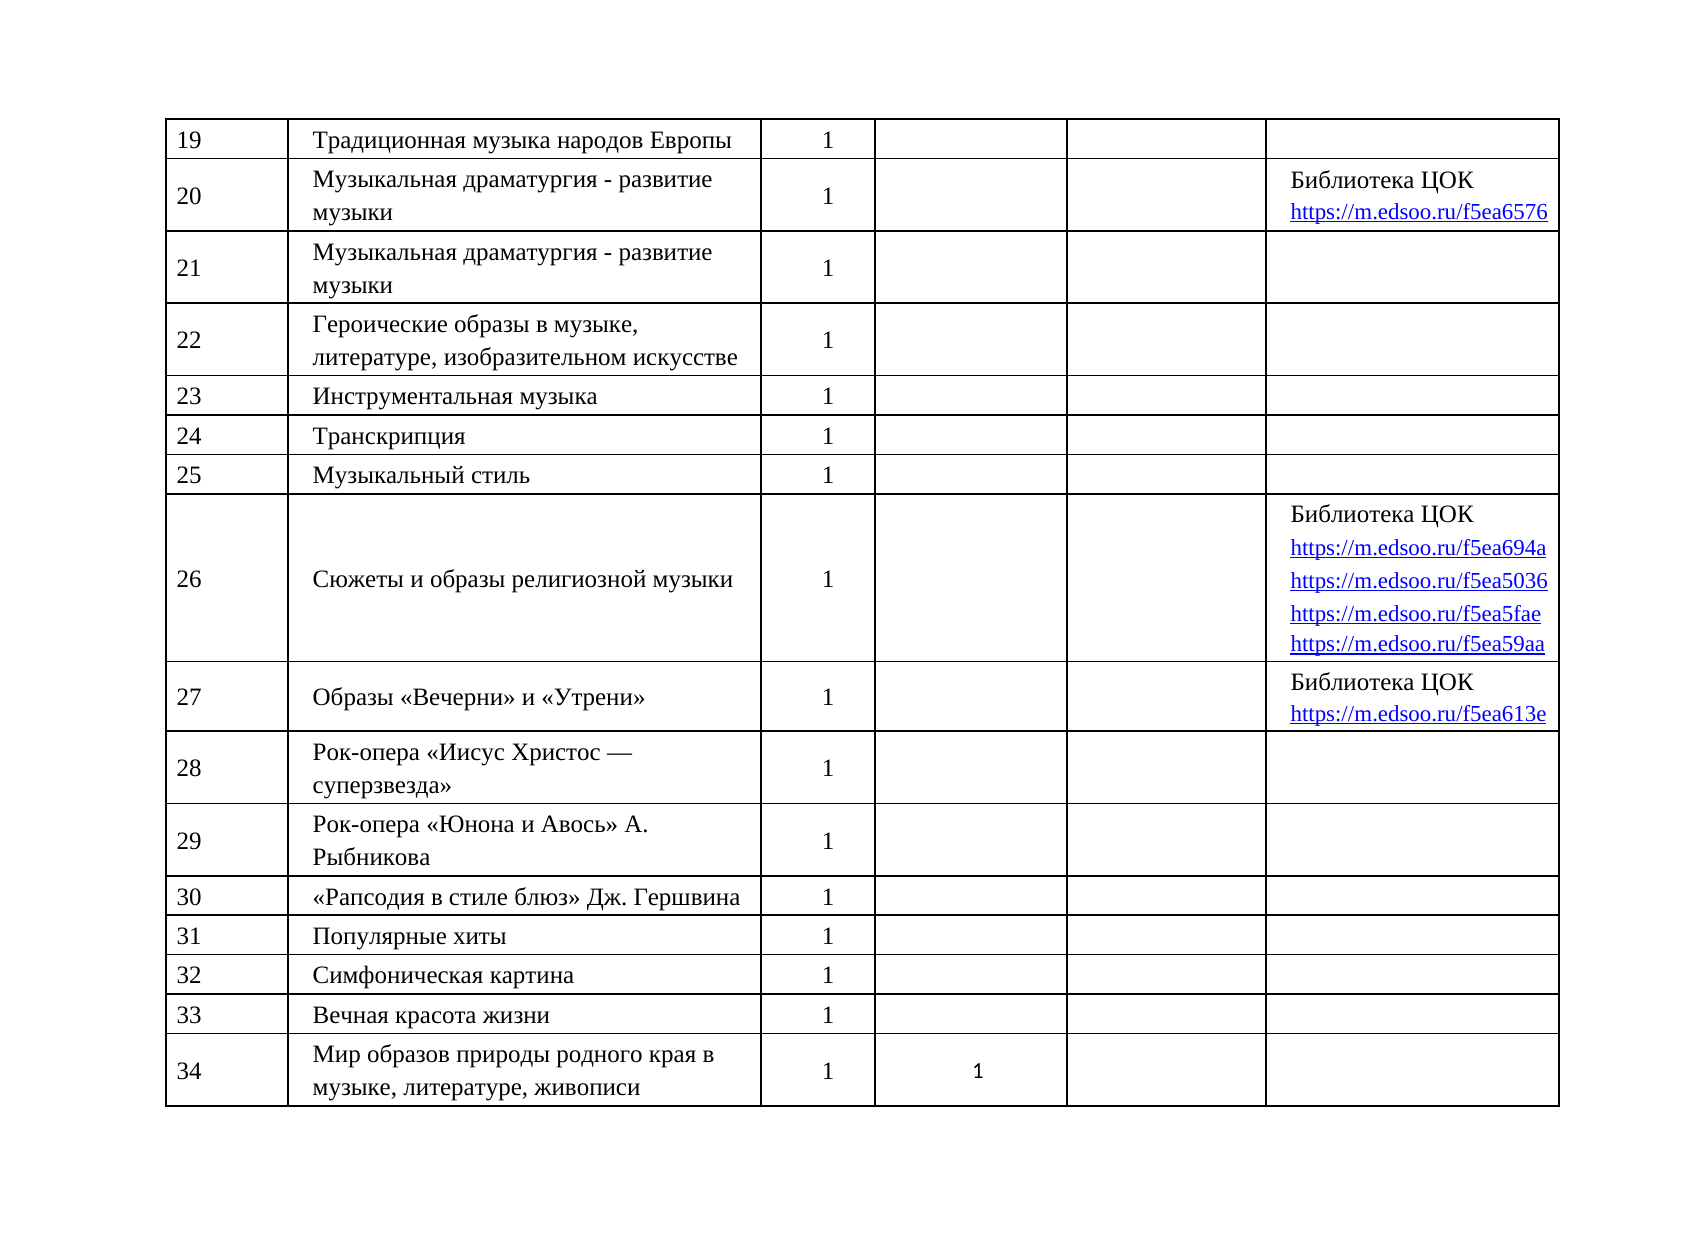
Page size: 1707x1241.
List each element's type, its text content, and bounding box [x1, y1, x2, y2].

table_cell [876, 376, 1066, 414]
table_cell 20 [167, 159, 287, 230]
table_cell [876, 304, 1066, 375]
table_cell Героические образы в музыке, литературе, изобразительном искусстве [289, 304, 760, 375]
table_cell [1267, 120, 1558, 157]
table_cell [1068, 232, 1265, 302]
table_cell Библиотека ЦОК https://m.edsoo.ru/f5ea613e [1267, 662, 1558, 730]
table_cell Популярные хиты [289, 916, 760, 954]
table_cell Симфоническая картина [289, 955, 760, 993]
table_cell 1 [762, 159, 874, 230]
table_cell [1068, 732, 1265, 803]
table_cell [876, 877, 1066, 914]
table_cell 22 [167, 304, 287, 375]
table_cell Традиционная музыка народов Европы [289, 120, 760, 157]
table_cell 1 [762, 955, 874, 993]
table_cell Сюжеты и образы религиозной музыки [289, 495, 760, 661]
table_cell [1267, 376, 1558, 414]
table_cell 21 [167, 232, 287, 302]
table_cell 28 [167, 732, 287, 803]
table_cell 31 [167, 916, 287, 954]
table_cell [876, 120, 1066, 157]
table_cell Библиотека ЦОК https://m.edsoo.ru/f5ea694a https://m.edsoo.ru/f5ea5036 https://m.edsoo.ru/f5ea5fae https://m.edsoo.ru/f5ea59aa [1267, 495, 1558, 661]
table_cell [1068, 1034, 1265, 1105]
table_cell [1267, 304, 1558, 375]
table_cell 34 [167, 1034, 287, 1105]
table_cell [1068, 120, 1265, 157]
table_cell [1267, 877, 1558, 914]
table_cell 1 [762, 495, 874, 661]
table_cell [1068, 376, 1265, 414]
table_cell [1267, 995, 1558, 1032]
table_cell [1068, 159, 1265, 230]
table_cell Вечная красота жизни [289, 995, 760, 1032]
table_cell 33 [167, 995, 287, 1032]
table_cell Библиотека ЦОК https://m.edsoo.ru/f5ea6576 [1267, 159, 1558, 230]
table_cell [876, 495, 1066, 661]
table_cell 1 [762, 1034, 874, 1105]
table_cell 24 [167, 416, 287, 453]
table_cell 25 [167, 455, 287, 493]
table_cell 1 [762, 376, 874, 414]
table_cell [876, 662, 1066, 730]
table_cell 1 [762, 120, 874, 157]
table_cell [1068, 804, 1265, 875]
table_cell [1267, 1034, 1558, 1105]
table_cell [1267, 804, 1558, 875]
table_cell [1267, 232, 1558, 302]
table_cell [876, 455, 1066, 493]
table_cell 23 [167, 376, 287, 414]
table_cell 30 [167, 877, 287, 914]
table_cell 1 [876, 1034, 1066, 1105]
table_cell [1267, 955, 1558, 993]
table_cell 1 [762, 995, 874, 1032]
table_cell 1 [762, 416, 874, 453]
table_cell Образы «Вечерни» и «Утрени» [289, 662, 760, 730]
table_cell Музыкальная драматургия - развитие музыки [289, 159, 760, 230]
table_cell 32 [167, 955, 287, 993]
table_cell Инструментальная музыка [289, 376, 760, 414]
table_cell [1267, 916, 1558, 954]
table_cell 1 [762, 732, 874, 803]
table_cell Рок-опера «Юнона и Авось» А. Рыбникова [289, 804, 760, 875]
table_cell [876, 232, 1066, 302]
table_cell 1 [762, 232, 874, 302]
table_cell [1068, 995, 1265, 1032]
table_cell [876, 732, 1066, 803]
table_cell [876, 804, 1066, 875]
table_cell [1068, 662, 1265, 730]
table_cell [1267, 416, 1558, 453]
table_cell [876, 416, 1066, 453]
table_cell [876, 995, 1066, 1032]
table_cell 29 [167, 804, 287, 875]
table_cell 1 [762, 916, 874, 954]
table_cell [1068, 495, 1265, 661]
table_cell [876, 159, 1066, 230]
table_cell Музыкальная драматургия - развитие музыки [289, 232, 760, 302]
table_cell [1068, 877, 1265, 914]
table_cell 1 [762, 804, 874, 875]
table_cell [1068, 304, 1265, 375]
table_cell [1068, 455, 1265, 493]
table_cell [876, 955, 1066, 993]
table_cell Мир образов природы родного края в музыке, литературе, живописи [289, 1034, 760, 1105]
table_cell [1267, 732, 1558, 803]
table_cell Транскрипция [289, 416, 760, 453]
table_cell [1068, 955, 1265, 993]
table_cell 27 [167, 662, 287, 730]
table_cell 1 [762, 304, 874, 375]
table_cell [876, 916, 1066, 954]
table_cell [1068, 416, 1265, 453]
table_cell 1 [762, 662, 874, 730]
table_cell 1 [762, 877, 874, 914]
table_cell 26 [167, 495, 287, 661]
table_cell «Рапсодия в стиле блюз» Дж. Гершвина [289, 877, 760, 914]
table_cell 1 [762, 455, 874, 493]
table_cell [1068, 916, 1265, 954]
table_cell Музыкальный стиль [289, 455, 760, 493]
table_cell [1267, 455, 1558, 493]
table_cell 19 [167, 120, 287, 157]
table_cell Рок-опера «Иисус Христос — суперзвезда» [289, 732, 760, 803]
